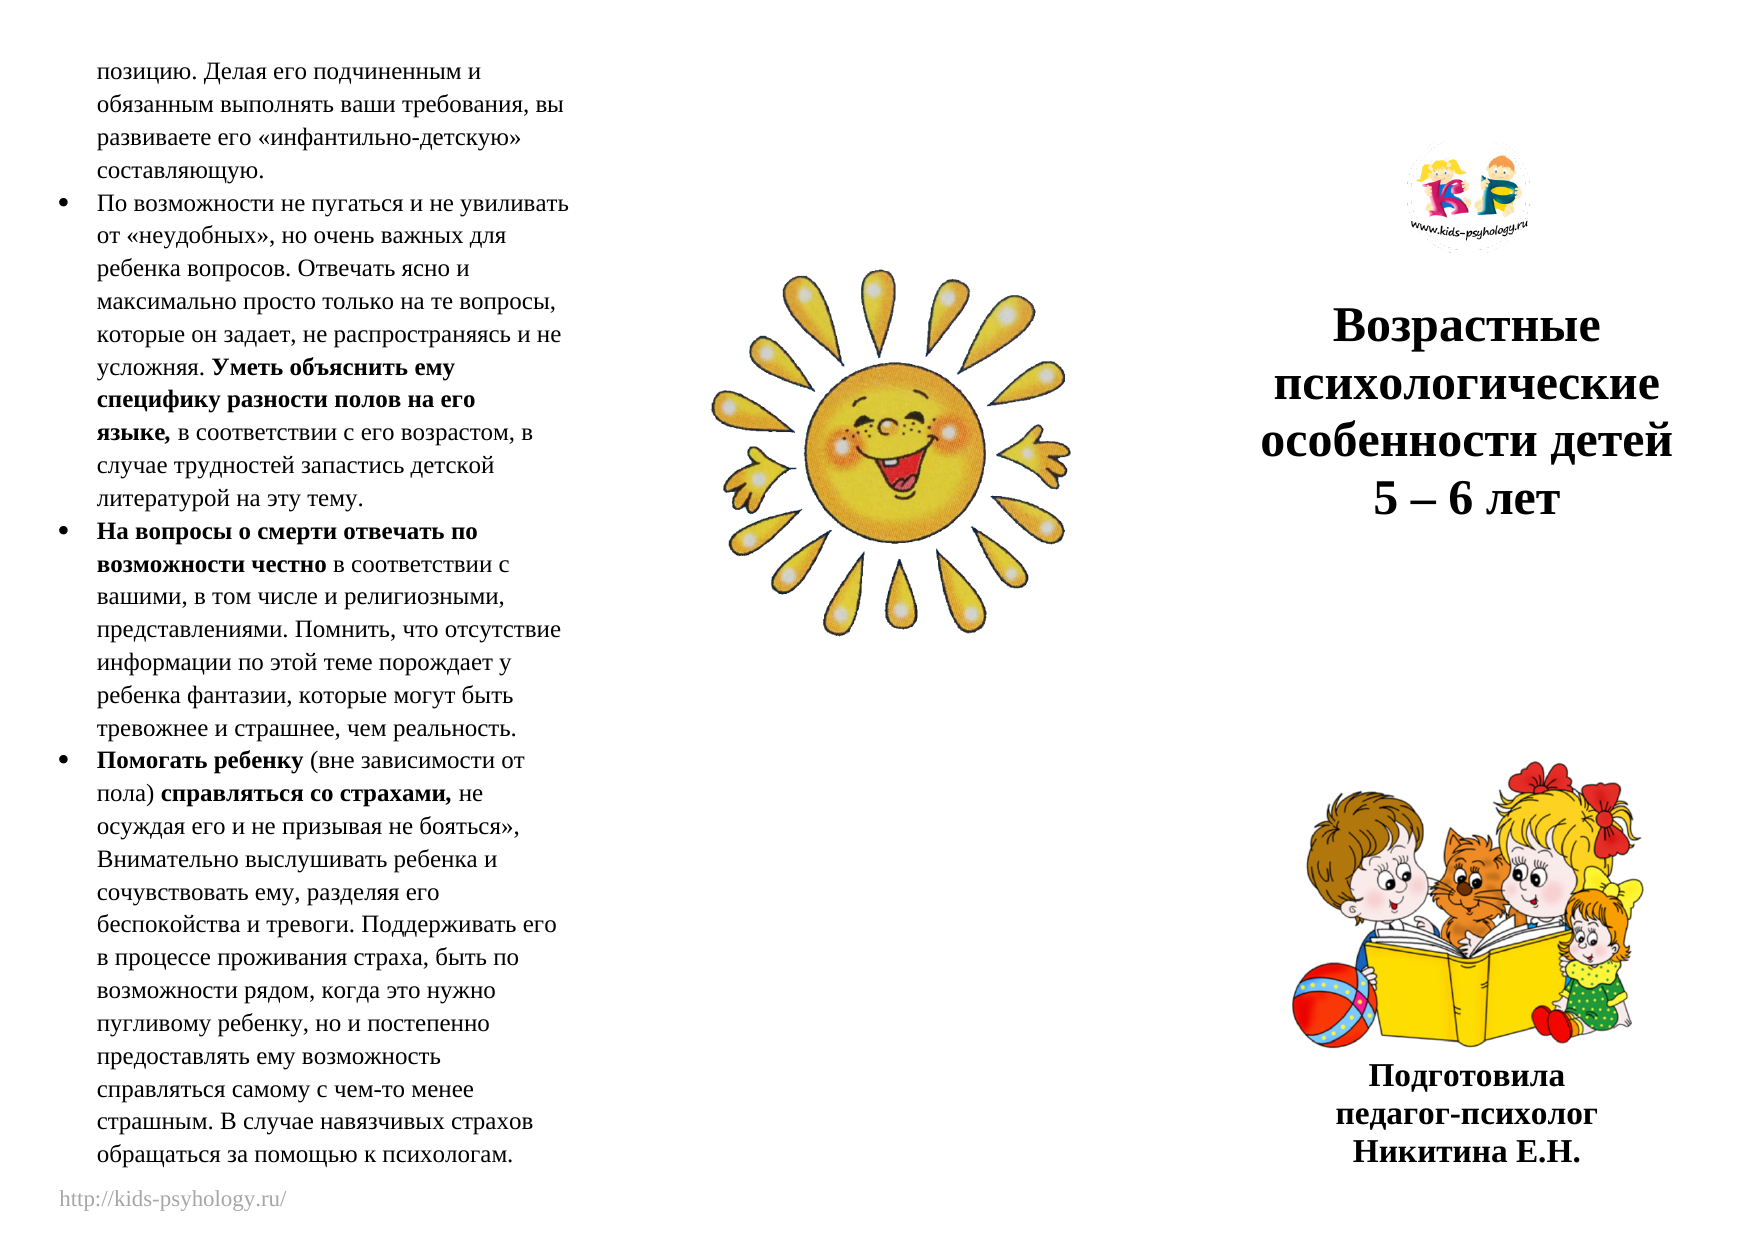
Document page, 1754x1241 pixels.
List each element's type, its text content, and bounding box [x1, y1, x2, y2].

table_cell позицию. Делая его подчиненным и обязанным выполнять ваши требования, вы развиваете его «инфантильно-детскую» составляющую. По возможности не пугаться и не увиливать от «неудобных», но очень важных для ребенка вопросов. Отвечать ясно и максимально просто только на те вопросы, которые он задает, не распространяясь и не усложняя. Уметь объяснить ему специфику разности полов на его языке, в соответствии с его возрастом, в случае трудностей запастись детской литературой на эту тему. На вопросы о смерти отвечать по возможности честно в соответствии с вашими, в том числе и религиозными, представлениями. Помнить, что отсутствие информации по этой теме порождает у ребенка фантазии, которые могут быть тревожнее и страшнее, чем реальность. Помогать ребенку (вне зависимости от пола) справляться со страхами, не осуждая его и не призывая не бояться», Внимательно выслушивать ребенка и сочувствовать ему, разделяя его беспокойства и тревоги. Поддерживать его в процессе проживания страха, быть по возможности рядом, когда это нужно пугливому ребенку, но и постепенно предоставлять ему возможность справляться самому с чем-то менее страшным. В случае навязчивых страхов обращаться за помощью к психологам. [48, 53, 584, 1181]
picture [1284, 755, 1649, 1055]
table_cell [584, 53, 1203, 1181]
table_cell Возрастные психологические особенности детей 5 – 6 лет Подготовила педагог-психолог Никитина Е.Н. [1203, 53, 1693, 1181]
picture [668, 224, 1119, 678]
